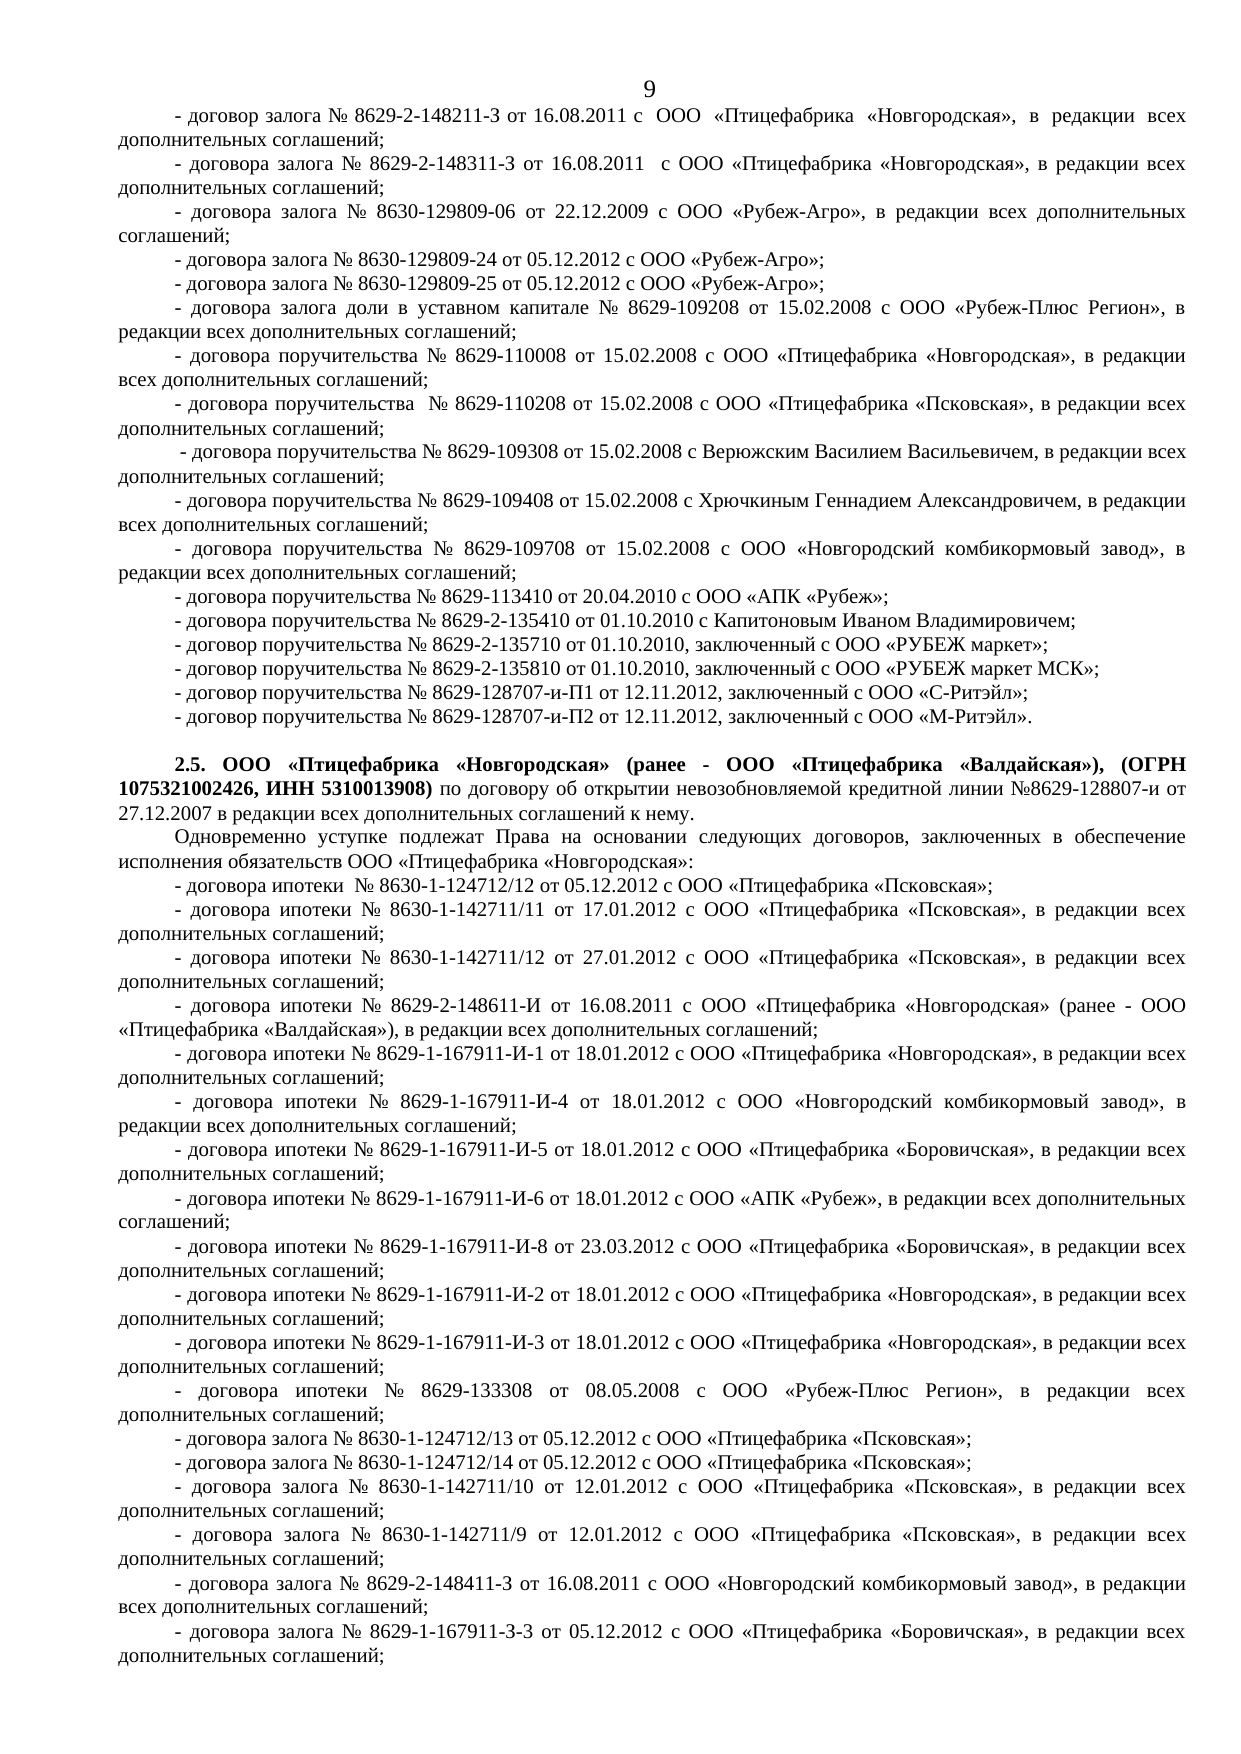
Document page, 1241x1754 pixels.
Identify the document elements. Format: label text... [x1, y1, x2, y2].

text - договор поручительства № 8629-128707-и-П1 от 12.11.2012, заключенный с ООО «С-Ритэйл»; [118, 680, 1187, 704]
text - договора залога № 8630-1-124712/13 от 05.12.2012 с ООО «Птицефабрика «Псковская»; [118, 1426, 1187, 1450]
text - договор поручительства № 8629-2-135810 от 01.10.2010, заключенный с ООО «РУБЕЖ маркет МСК»; [118, 656, 1187, 680]
text - договора ипотеки № 8629-1-167911-И-3 от 18.01.2012 с ООО «Птицефабрика «Новгородская», в редакции всех дополнительных соглашений; [118, 1330, 1187, 1378]
text - договора залога № 8630-1-124712/14 от 05.12.2012 с ООО «Птицефабрика «Псковская»; [118, 1450, 1187, 1474]
text - договора залога № 8629-2-148311-З от 16.08.2011 с ООО «Птицефабрика «Новгородская», в редакции всех дополнительных соглашений; [118, 151, 1187, 199]
text - договора ипотеки № 8629-133308 от 08.05.2008 с ООО «Рубеж-Плюс Регион», в редакции всех дополнительных соглашений; [118, 1378, 1187, 1426]
text - договора поручительства № 8629-110208 от 15.02.2008 с ООО «Птицефабрика «Псковская», в редакции всех дополнительных соглашений; [118, 391, 1187, 439]
text - договора поручительства № 8629-109708 от 15.02.2008 с ООО «Новгородский комбикормовый завод», в редакции всех дополнительных соглашений; [118, 536, 1187, 584]
text - договора поручительства № 8629-113410 от 20.04.2010 с ООО «АПК «Рубеж»; [118, 584, 1187, 608]
text - договора ипотеки № 8629-1-167911-И-8 от 23.03.2012 с ООО «Птицефабрика «Боровичская», в редакции всех дополнительных соглашений; [118, 1233, 1187, 1282]
text - договора ипотеки № 8629-1-167911-И-6 от 18.01.2012 с ООО «АПК «Рубеж», в редакции всех дополнительных соглашений; [118, 1185, 1187, 1233]
text Одновременно уступке подлежат Права на основании следующих договоров, заключенных в обеспечение исполнения обязательств ООО «Птицефабрика «Новгородская»: [118, 824, 1187, 873]
text - договора поручительства № 8629-109408 от 15.02.2008 с Хрючкиным Геннадием Александровичем, в редакции всех дополнительных соглашений; [118, 488, 1187, 536]
text - договора поручительства № 8629-110008 от 15.02.2008 с ООО «Птицефабрика «Новгородская», в редакции всех дополнительных соглашений; [118, 343, 1187, 391]
text - договора залога № 8630-129809-06 от 22.12.2009 с ООО «Рубеж-Агро», в редакции всех дополнительных соглашений; [118, 199, 1187, 247]
text 2.5. ООО «Птицефабрика «Новгородская» (ранее - ООО «Птицефабрика «Валдайская»), (ОГРН 1075321002426, ИНН 5310013908) по договору об открытии невозобновляемой кредитной линии №8629-128807-и от 27.12.2007 в редакции всех дополнительных соглашений к нему. [118, 752, 1187, 824]
text - договора ипотеки № 8629-1-167911-И-4 от 18.01.2012 с ООО «Новгородский комбикормовый завод», в редакции всех дополнительных соглашений; [118, 1089, 1187, 1137]
text - договора залога № 8630-129809-24 от 05.12.2012 с ООО «Рубеж-Агро»; [118, 247, 1187, 271]
text - договора поручительства № 8629-2-135410 от 01.10.2010 с Капитоновым Иваном Владимировичем; [118, 608, 1187, 632]
text - договора залога № 8630-1-142711/9 от 12.01.2012 с ООО «Птицефабрика «Псковская», в редакции всех дополнительных соглашений; [118, 1522, 1187, 1570]
text - договора ипотеки № 8629-1-167911-И-5 от 18.01.2012 с ООО «Птицефабрика «Боровичская», в редакции всех дополнительных соглашений; [118, 1137, 1187, 1185]
text - договора ипотеки № 8630-1-124712/12 от 05.12.2012 с ООО «Птицефабрика «Псковская»; [118, 873, 1187, 897]
text - договор поручительства № 8629-128707-и-П2 от 12.11.2012, заключенный с ООО «М-Ритэйл». [118, 704, 1187, 728]
text - договор поручительства № 8629-2-135710 от 01.10.2010, заключенный с ООО «РУБЕЖ маркет»; [118, 632, 1187, 656]
text - договор залога № 8629-2-148211-З от 16.08.2011 с ООО «Птицефабрика «Новгородская», в редакции всех дополнительных соглашений; [118, 103, 1187, 151]
text - договора залога № 8629-1-167911-З-3 от 05.12.2012 с ООО «Птицефабрика «Боровичская», в редакции всех дополнительных соглашений; [118, 1618, 1187, 1667]
text - договора залога доли в уставном капитале № 8629-109208 от 15.02.2008 с ООО «Рубеж-Плюс Регион», в редакции всех дополнительных соглашений; [118, 295, 1187, 343]
text - договора залога № 8629-2-148411-З от 16.08.2011 с ООО «Новгородский комбикормовый завод», в редакции всех дополнительных соглашений; [118, 1570, 1187, 1618]
text - договора ипотеки № 8629-2-148611-И от 16.08.2011 с ООО «Птицефабрика «Новгородская» (ранее - ООО «Птицефабрика «Валдайская»), в редакции всех дополнительных соглашений; [118, 993, 1187, 1041]
text - договора ипотеки № 8630-1-142711/11 от 17.01.2012 с ООО «Птицефабрика «Псковская», в редакции всех дополнительных соглашений; [118, 897, 1187, 945]
text - договора ипотеки № 8630-1-142711/12 от 27.01.2012 с ООО «Птицефабрика «Псковская», в редакции всех дополнительных соглашений; [118, 945, 1187, 993]
text - договора залога № 8630-129809-25 от 05.12.2012 с ООО «Рубеж-Агро»; [118, 271, 1187, 295]
text - договора ипотеки № 8629-1-167911-И-1 от 18.01.2012 с ООО «Птицефабрика «Новгородская», в редакции всех дополнительных соглашений; [118, 1041, 1187, 1089]
text - договора ипотеки № 8629-1-167911-И-2 от 18.01.2012 с ООО «Птицефабрика «Новгородская», в редакции всех дополнительных соглашений; [118, 1282, 1187, 1330]
text - договора поручительства № 8629-109308 от 15.02.2008 с Верюжским Василием Васильевичем, в редакции всех дополнительных соглашений; [118, 439, 1187, 488]
text - договора залога № 8630-1-142711/10 от 12.01.2012 с ООО «Птицефабрика «Псковская», в редакции всех дополнительных соглашений; [118, 1474, 1187, 1522]
